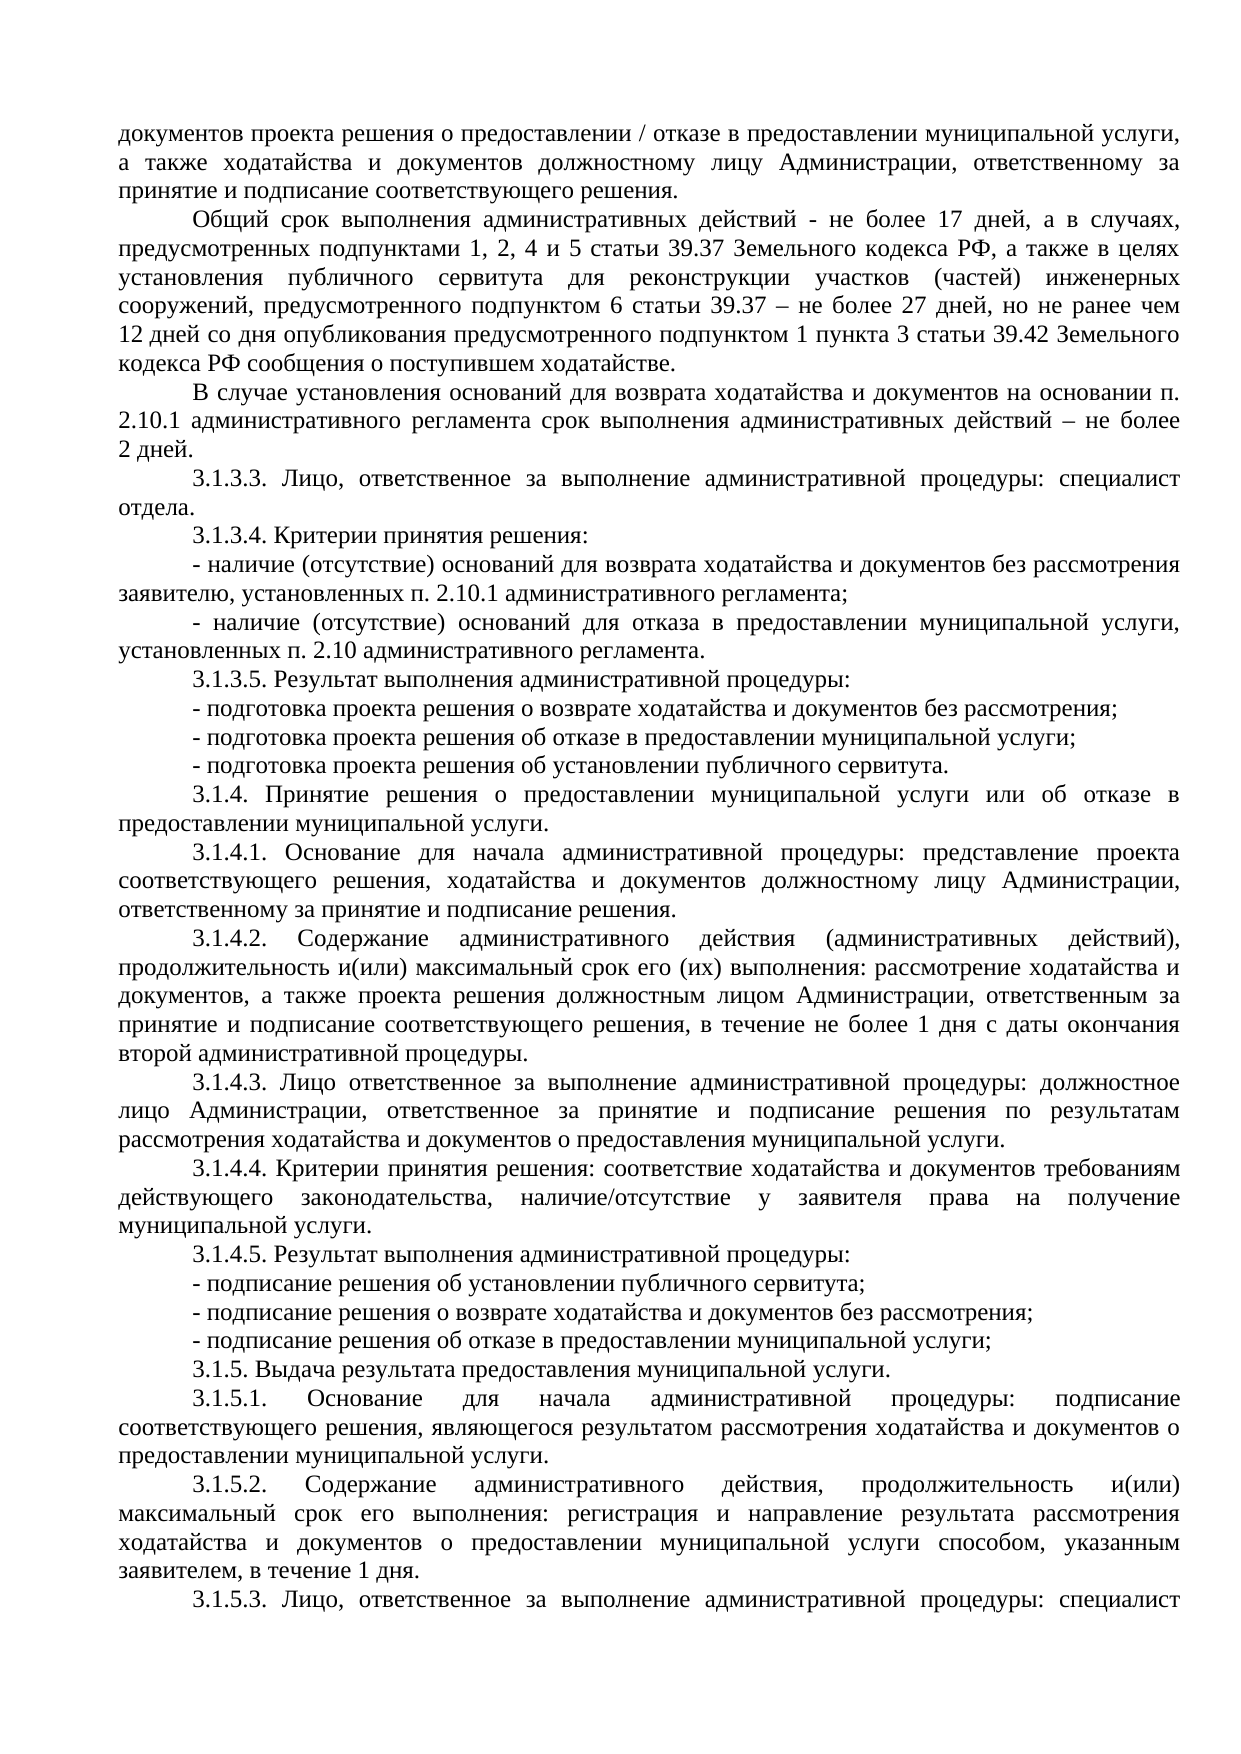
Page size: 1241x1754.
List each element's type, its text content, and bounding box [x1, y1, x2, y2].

text - подготовка проекта решения о возврате ходатайства и документов без рассмотрения; [118, 693, 1181, 722]
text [118, 1584, 1181, 1613]
text - подписание решения об установлении публичного сервитута; [118, 1268, 1181, 1297]
text - подготовка проекта решения об отказе в предоставлении муниципальной услуги; [118, 722, 1181, 751]
text - подготовка проекта решения об установлении публичного сервитута. [118, 751, 1181, 779]
text 3.1.3.4. Критерии принятия решения: [118, 521, 1181, 549]
text 3.1.3.3. Лицо, ответственное за выполнение административной процедуры: специалист отдела. [118, 463, 1181, 521]
text 3.1.3.5. Результат выполнения административной процедуры: [118, 664, 1181, 693]
text - наличие (отсутствие) оснований для отказа в предоставлении муниципальной услуги, установленных п. 2.10 административного регламента. [118, 607, 1181, 664]
text 3.1.4.4. Критерии принятия решения: соответствие ходатайства и документов требованиям действующего законодательства, наличие/отсутствие у заявителя права на получение муниципальной услуги. [118, 1153, 1181, 1239]
text 3.1.4.2. Содержание административного действия (административных действий), продолжительность и(или) максимальный срок его (их) выполнения: рассмотрение ходатайства и документов, а также проекта решения должностным лицом Администрации, ответственным за принятие и подписание соответствующего решения, в течение не более 1 дня с даты окончания второй административной процедуры. [118, 923, 1181, 1067]
text 3.1.5. Выдача результата предоставления муниципальной услуги. [118, 1354, 1181, 1383]
text 3.1.5.1. Основание для начала административной процедуры: подписание соответствующего решения, являющегося результатом рассмотрения ходатайства и документов о предоставлении муниципальной услуги. [118, 1383, 1181, 1469]
text 3.1.4.5. Результат выполнения административной процедуры: [118, 1239, 1181, 1268]
text 3.1.4.1. Основание для начала административной процедуры: представление проекта соответствующего решения, ходатайства и документов должностному лицу Администрации, ответственному за принятие и подписание решения. [118, 837, 1181, 923]
text 3.1.5.2. Содержание административного действия, продолжительность и(или) максимальный срок его выполнения: регистрация и направление результата рассмотрения ходатайства и документов о предоставлении муниципальной услуги способом, указанным заявителем, в течение 1 дня. [118, 1469, 1181, 1584]
text 3.1.4.3. Лицо ответственное за выполнение административной процедуры: должностное лицо Администрации, ответственное за принятие и подписание решения по результатам рассмотрения ходатайства и документов о предоставления муниципальной услуги. [118, 1067, 1181, 1153]
text Общий срок выполнения административных действий - не более 17 дней, а в случаях, предусмотренных подпунктами 1, 2, 4 и 5 статьи 39.37 Земельного кодекса РФ, а также в целях установления публичного сервитута для реконструкции участков (частей) инженерных сооружений, предусмотренного подпунктом 6 статьи 39.37 – не более 27 дней, но не ранее чем 12 дней со дня опубликования предусмотренного подпунктом 1 пункта 3 статьи 39.42 Земельного кодекса РФ сообщения о поступившем ходатайстве. [118, 204, 1181, 377]
text - подписание решения об отказе в предоставлении муниципальной услуги; [118, 1326, 1181, 1354]
text В случае установления оснований для возврата ходатайства и документов на основании п. 2.10.1 административного регламента срок выполнения административных действий – не более 2 дней. [118, 377, 1181, 463]
text 3.1.4. Принятие решения о предоставлении муниципальной услуги или об отказе в предоставлении муниципальной услуги. [118, 779, 1181, 837]
text - подписание решения о возврате ходатайства и документов без рассмотрения; [118, 1297, 1181, 1326]
text - наличие (отсутствие) оснований для возврата ходатайства и документов без рассмотрения заявителю, установленных п. 2.10.1 административного регламента; [118, 549, 1181, 607]
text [118, 118, 1181, 204]
